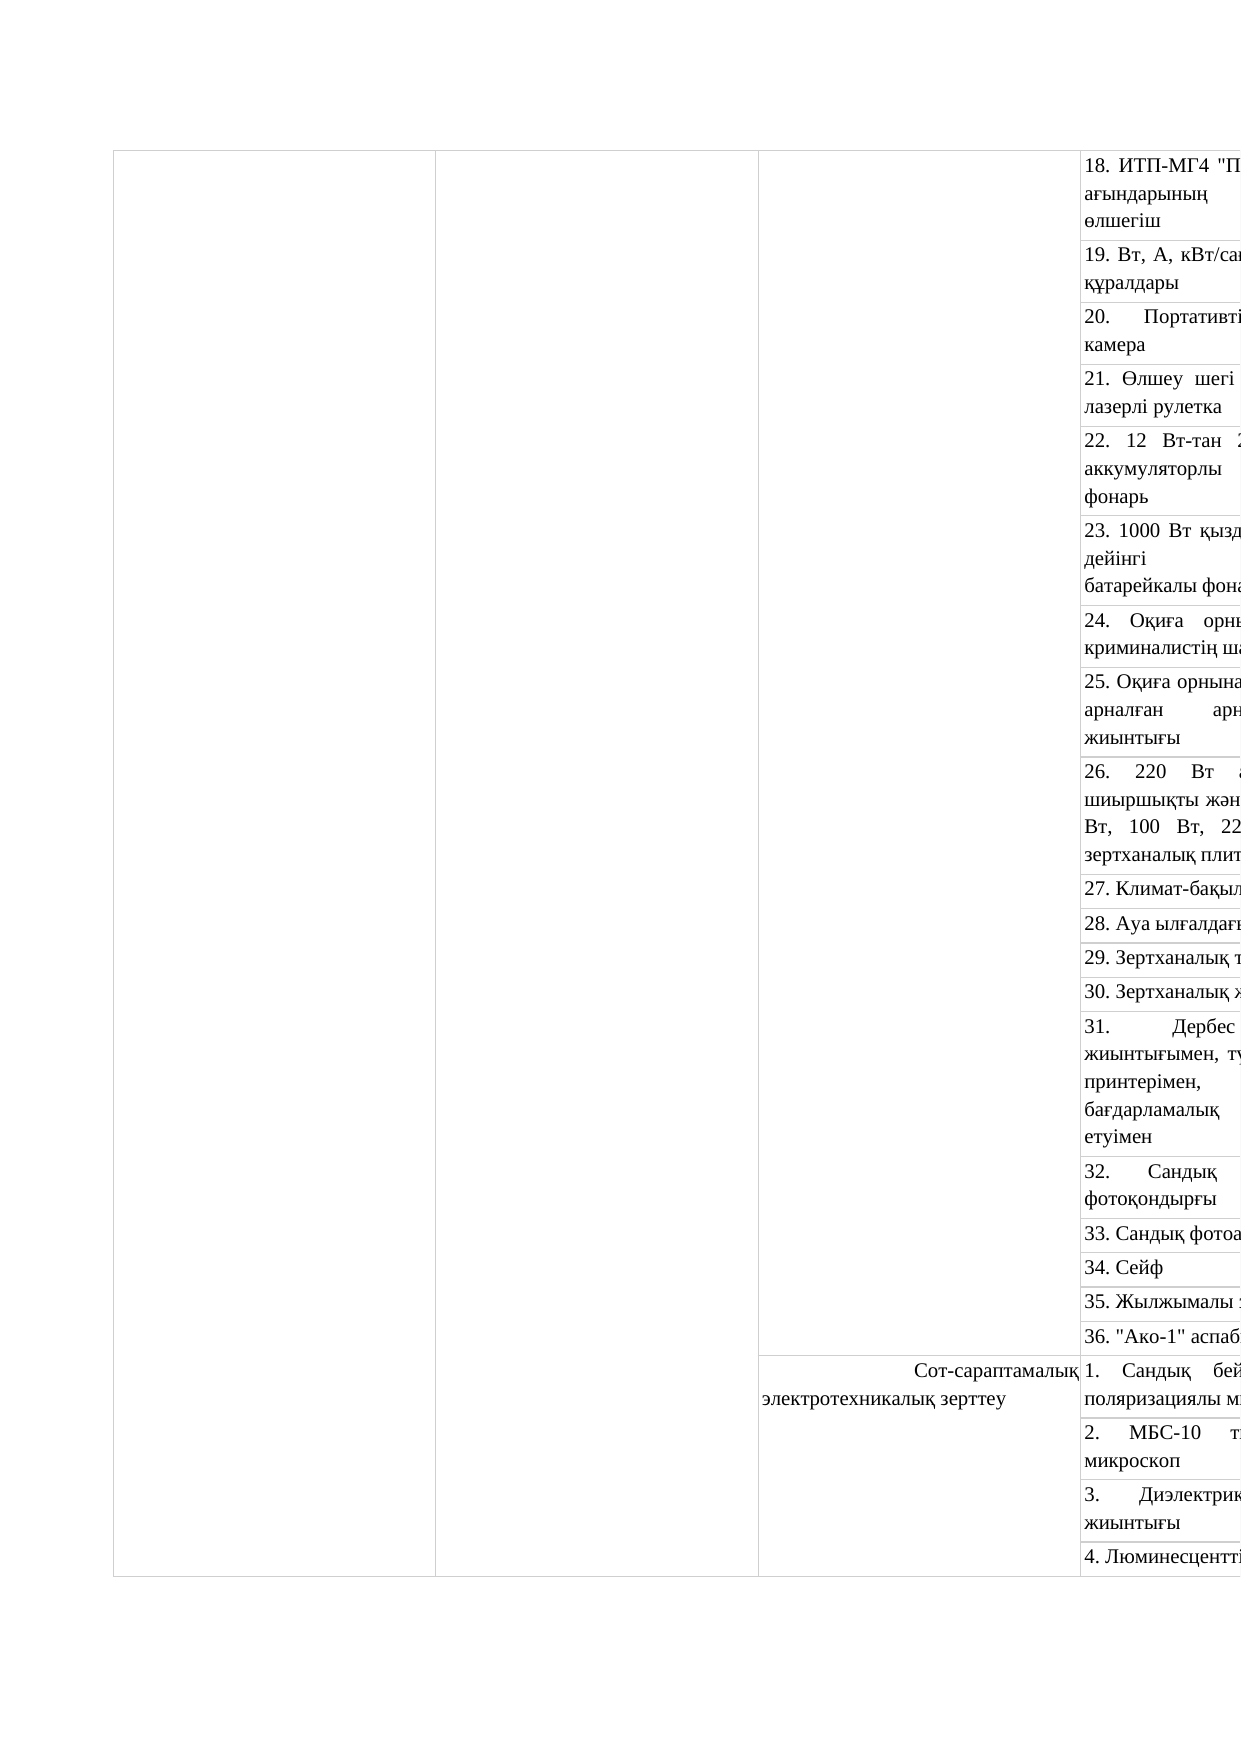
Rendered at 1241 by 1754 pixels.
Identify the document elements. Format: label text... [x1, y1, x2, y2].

table_cell 23. 1000 Вт қыздыру лампасы бар дейінгі аккумуляторлы батарейкалы фонарь [1081, 516, 1240, 605]
table_cell 3. Диэлектриктік саймандар жиынтығы [1081, 1480, 1240, 1541]
table_cell 33. Сандық фотоаппарат [1081, 1219, 1240, 1252]
table_cell 4. Люминесцентті микроскоп [1081, 1543, 1240, 1576]
table_cell 20. Портативті тепловизорлы камера [1081, 303, 1240, 363]
table_cell 29. Зертханалық тоңазытқыш [1081, 944, 1240, 977]
table_cell 27. Климат-бақылау жүйесі [1081, 875, 1240, 908]
table_cell 34. Сейф [1081, 1253, 1240, 1286]
table_cell 19. Вт, А, кВт/сағ. электр өлшегіш құралдары [1081, 241, 1240, 302]
table_cell 31. Дербес компьютер, жиынтығымен, түрлі түсті ағынды принтерімен, лицензиялы бағдарламалық қамтамасыз етуімен [1081, 1012, 1240, 1156]
table_cell Сот-сараптамалық электротехникалық зерттеу [759, 1356, 1080, 1576]
table_cell 32. Сандық үстел үстілік фотоқондырғы [1081, 1157, 1240, 1218]
table_cell 18. ИТП-МГ4 "Поток" типті жылу ағындарының тығыздығын өлшегіш [1081, 151, 1240, 239]
table_cell 26. 220 Вт арналған жабық шиыршықты және 12 Вт, 24 Вт, 60 Вт, 100 Вт, 220 Вт реттелетін зертханалық плитка [1081, 758, 1240, 873]
table_cell 1. Сандық бейнекамерасы бар поляризациялы микроскоп [1081, 1356, 1240, 1417]
table_cell 24. Оқиға орнына шығу үшін криминалистің шабаданы [1081, 606, 1240, 667]
table_cell 35. Жылжымалы зертхана [1081, 1288, 1240, 1321]
table_cell 36. "Ако-1" аспабы [1081, 1322, 1240, 1355]
table_cell 22. 12 Вт-тан 24 Вт-қа дейінгі аккумуляторлы батарейкалы фонарь [1081, 427, 1240, 515]
table_cell 21. Өлшеу шегі 250 м-ге дейінгі лазерлі рулетка [1081, 365, 1240, 426]
table_cell 28. Ауа ылғалдағыш [1081, 909, 1240, 942]
table_cell 25. Оқиға орнына шыққанда киюге арналған арнайы киімінің жиынтығы [1081, 668, 1240, 756]
table_cell 30. Зертханалық жиһаз жиынтығы [1081, 978, 1240, 1011]
table_cell 2. МБС-10 типті оптикалық микроскоп [1081, 1419, 1240, 1479]
